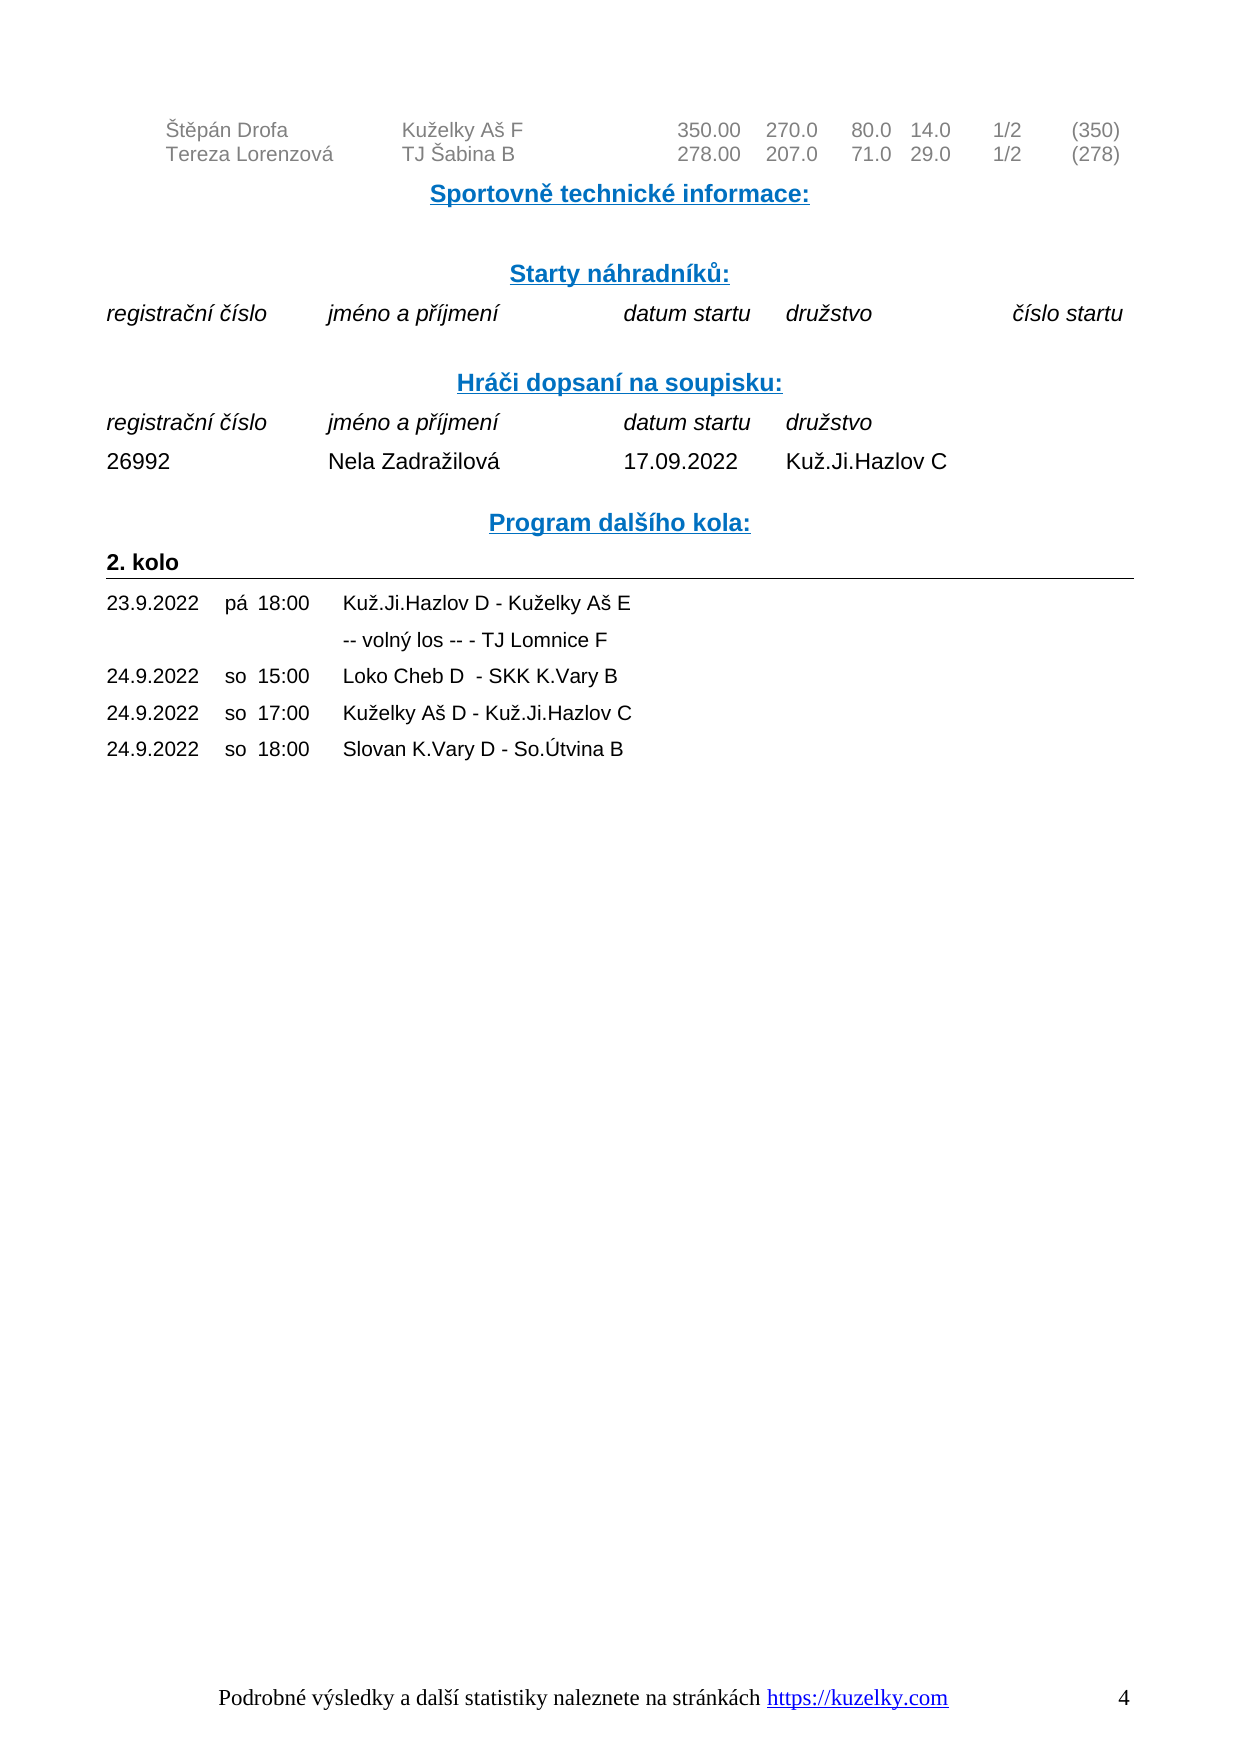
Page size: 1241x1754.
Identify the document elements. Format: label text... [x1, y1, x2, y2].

text Štěpán Drofa Kuželky Aš F 350.00 270.0 80.0 14.0 1/2 (350) [106, 118, 1134, 142]
text registrační číslo jméno a příjmení datum startu družstvo číslo startu [106, 300, 1134, 326]
text registrační číslo jméno a příjmení datum startu družstvo [106, 409, 1134, 435]
text Starty náhradníků: [94, 259, 1145, 287]
text 24.9.2022 so 15:00 Loko Cheb D - SKK K.Vary B [106, 664, 1134, 688]
text -- volný los -- - TJ Lomnice F [106, 628, 1134, 652]
text Program dalšího kola: [94, 508, 1145, 537]
text 2. kolo [106, 549, 1134, 578]
text Hráči dopsaní na soupisku: [94, 339, 1145, 396]
text Tereza Lorenzová TJ Šabina B 278.00 207.0 71.0 29.0 1/2 (278) [106, 142, 1134, 166]
text 26992 Nela Zadražilová 17.09.2022 Kuž.Ji.Hazlov C [106, 448, 1134, 474]
text Sportovně technické informace: [94, 178, 1145, 207]
text 24.9.2022 so 18:00 Slovan K.Vary D - So.Útvina B [106, 737, 1134, 761]
text 24.9.2022 so 17:00 Kuželky Aš D - Kuž.Ji.Hazlov C [106, 701, 1134, 724]
text 23.9.2022 pá 18:00 Kuž.Ji.Hazlov D - Kuželky Aš E [106, 591, 1134, 615]
